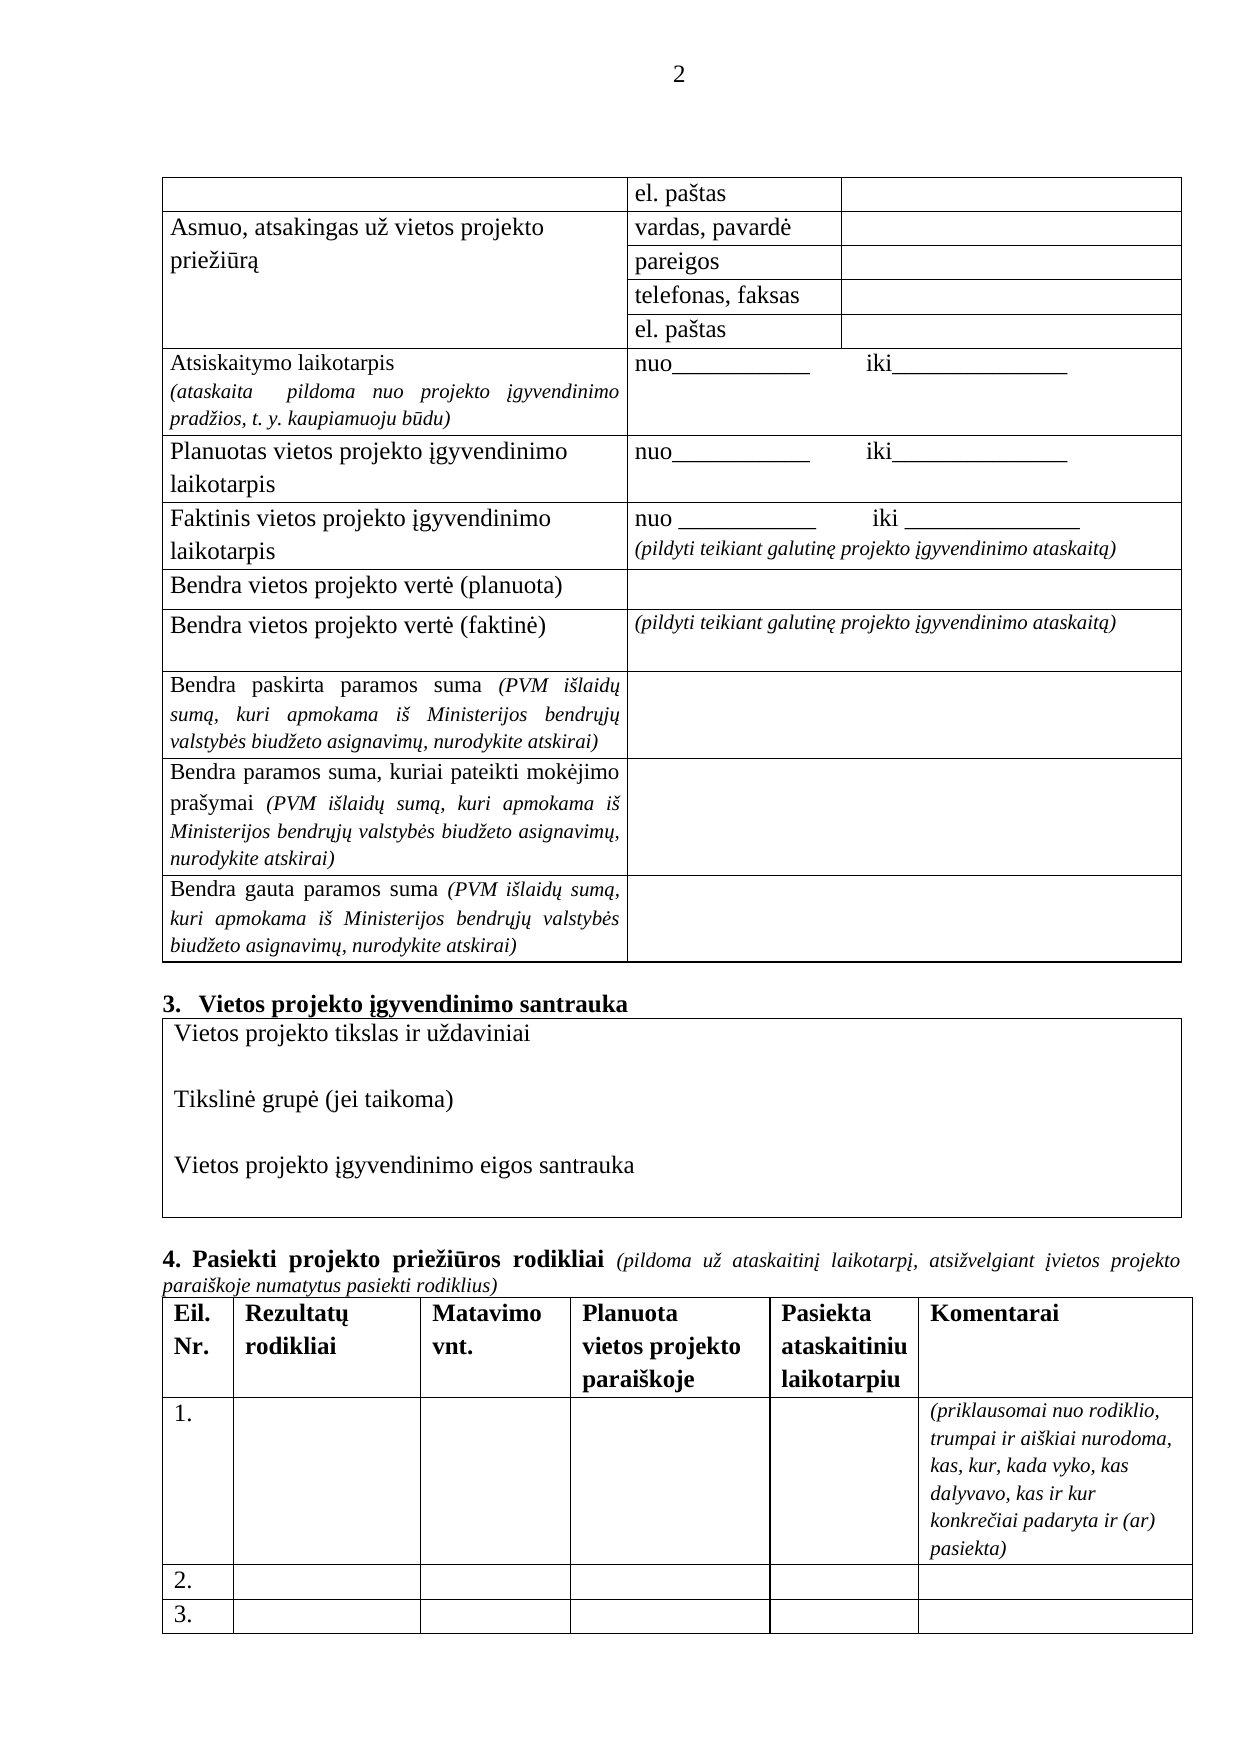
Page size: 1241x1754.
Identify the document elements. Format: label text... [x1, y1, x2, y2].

table_cell [234, 1565, 420, 1598]
table_cell [628, 759, 1181, 874]
table_cell (priklausomai nuo rodiklio, trumpai ir aiškiai nurodoma, kas, kur, kada vyko, kas dalyvavo, kas ir kur konkrečiai padaryta ir (ar) pasiekta) [919, 1398, 1192, 1564]
table_cell Faktinis vietos projekto įgyvendinimo laikotarpis [163, 503, 627, 569]
table_cell [771, 1600, 918, 1632]
table_cell [421, 1565, 570, 1598]
table_cell Atsiskaitymo laikotarpis (ataskaita pildoma nuo projekto įgyvendinimo pradžios, t. y. kaupiamuoju būdu) [163, 349, 627, 435]
list Vietos projekto įgyvendinimo santrauka [162, 989, 1181, 1017]
table_cell nuo___________ iki______________ [628, 436, 1181, 502]
table_cell Asmuo, atsakingas už vietos projekto priežiūrą [163, 212, 627, 347]
table_cell [628, 672, 1181, 757]
table_cell [919, 1565, 1192, 1598]
table_cell [842, 280, 1181, 313]
table_header Rezultatų rodikliai [234, 1298, 420, 1397]
table_cell 2. [163, 1565, 233, 1598]
table_cell [628, 570, 1181, 609]
table_header Eil. Nr. [163, 1298, 233, 1397]
table_cell [919, 1600, 1192, 1632]
table_cell [842, 315, 1181, 347]
table_cell nuo ___________ iki ______________ (pildyti teikiant galutinę projekto įgyvendinimo ataskaitą) [628, 503, 1181, 569]
table_cell nuo___________ iki______________ [628, 349, 1181, 435]
table_cell Bendra paskirta paramos suma (PVM išlaidų sumą, kuri apmokama iš Ministerijos bendrųjų valstybės biudžeto asignavimų, nurodykite atskirai) [163, 672, 627, 757]
table_cell [234, 1600, 420, 1632]
table_cell [842, 212, 1181, 245]
table_cell vardas, pavardė [628, 212, 841, 245]
table_cell [842, 246, 1181, 279]
table_cell el. paštas [628, 315, 841, 347]
table_cell [628, 876, 1181, 961]
table_cell 3. [163, 1600, 233, 1632]
table_cell telefonas, faksas [628, 280, 841, 313]
table_cell el. paštas [628, 178, 841, 211]
table_cell Bendra vietos projekto vertė (planuota) [163, 570, 627, 609]
table_cell [571, 1565, 769, 1598]
table_header Vietos projekto tikslas ir uždaviniai Tikslinė grupė (jei taikoma) Vietos projekto įgyvendinimo eigos santrauka [163, 1019, 1181, 1217]
table_cell [771, 1398, 918, 1564]
table_header Pasiekta ataskaitiniu laikotarpiu [771, 1298, 918, 1397]
table_cell (pildyti teikiant galutinę projekto įgyvendinimo ataskaitą) [628, 610, 1181, 671]
table_cell [771, 1565, 918, 1598]
table_cell [842, 178, 1181, 211]
table_cell [234, 1398, 420, 1564]
table_cell Bendra gauta paramos suma (PVM išlaidų sumą, kuri apmokama iš Ministerijos bendrųjų valstybės biudžeto asignavimų, nurodykite atskirai) [163, 876, 627, 961]
table_cell [571, 1600, 769, 1632]
table_header Komentarai [919, 1298, 1192, 1397]
table_cell [421, 1398, 570, 1564]
table_cell pareigos [628, 246, 841, 279]
table_cell [421, 1600, 570, 1632]
table_cell 1. [163, 1398, 233, 1564]
table_header Matavimo vnt. [421, 1298, 570, 1397]
table_header Planuota vietos projekto paraiškoje [571, 1298, 769, 1397]
table_cell [571, 1398, 769, 1564]
table_cell Bendra paramos suma, kuriai pateikti mokėjimo prašymai (PVM išlaidų sumą, kuri apmokama iš Ministerijos bendrųjų valstybės biudžeto asignavimų, nurodykite atskirai) [163, 759, 627, 874]
table_cell Bendra vietos projekto vertė (faktinė) [163, 610, 627, 671]
list Pasiekti projekto priežiūros rodikliai (pildoma už ataskaitinį laikotarpį, atsižvelgiant įvietos projekto paraiškoje numatytus pasiekti rodiklius) [162, 1244, 1181, 1297]
table_cell Planuotas vietos projekto įgyvendinimo laikotarpis [163, 436, 627, 502]
